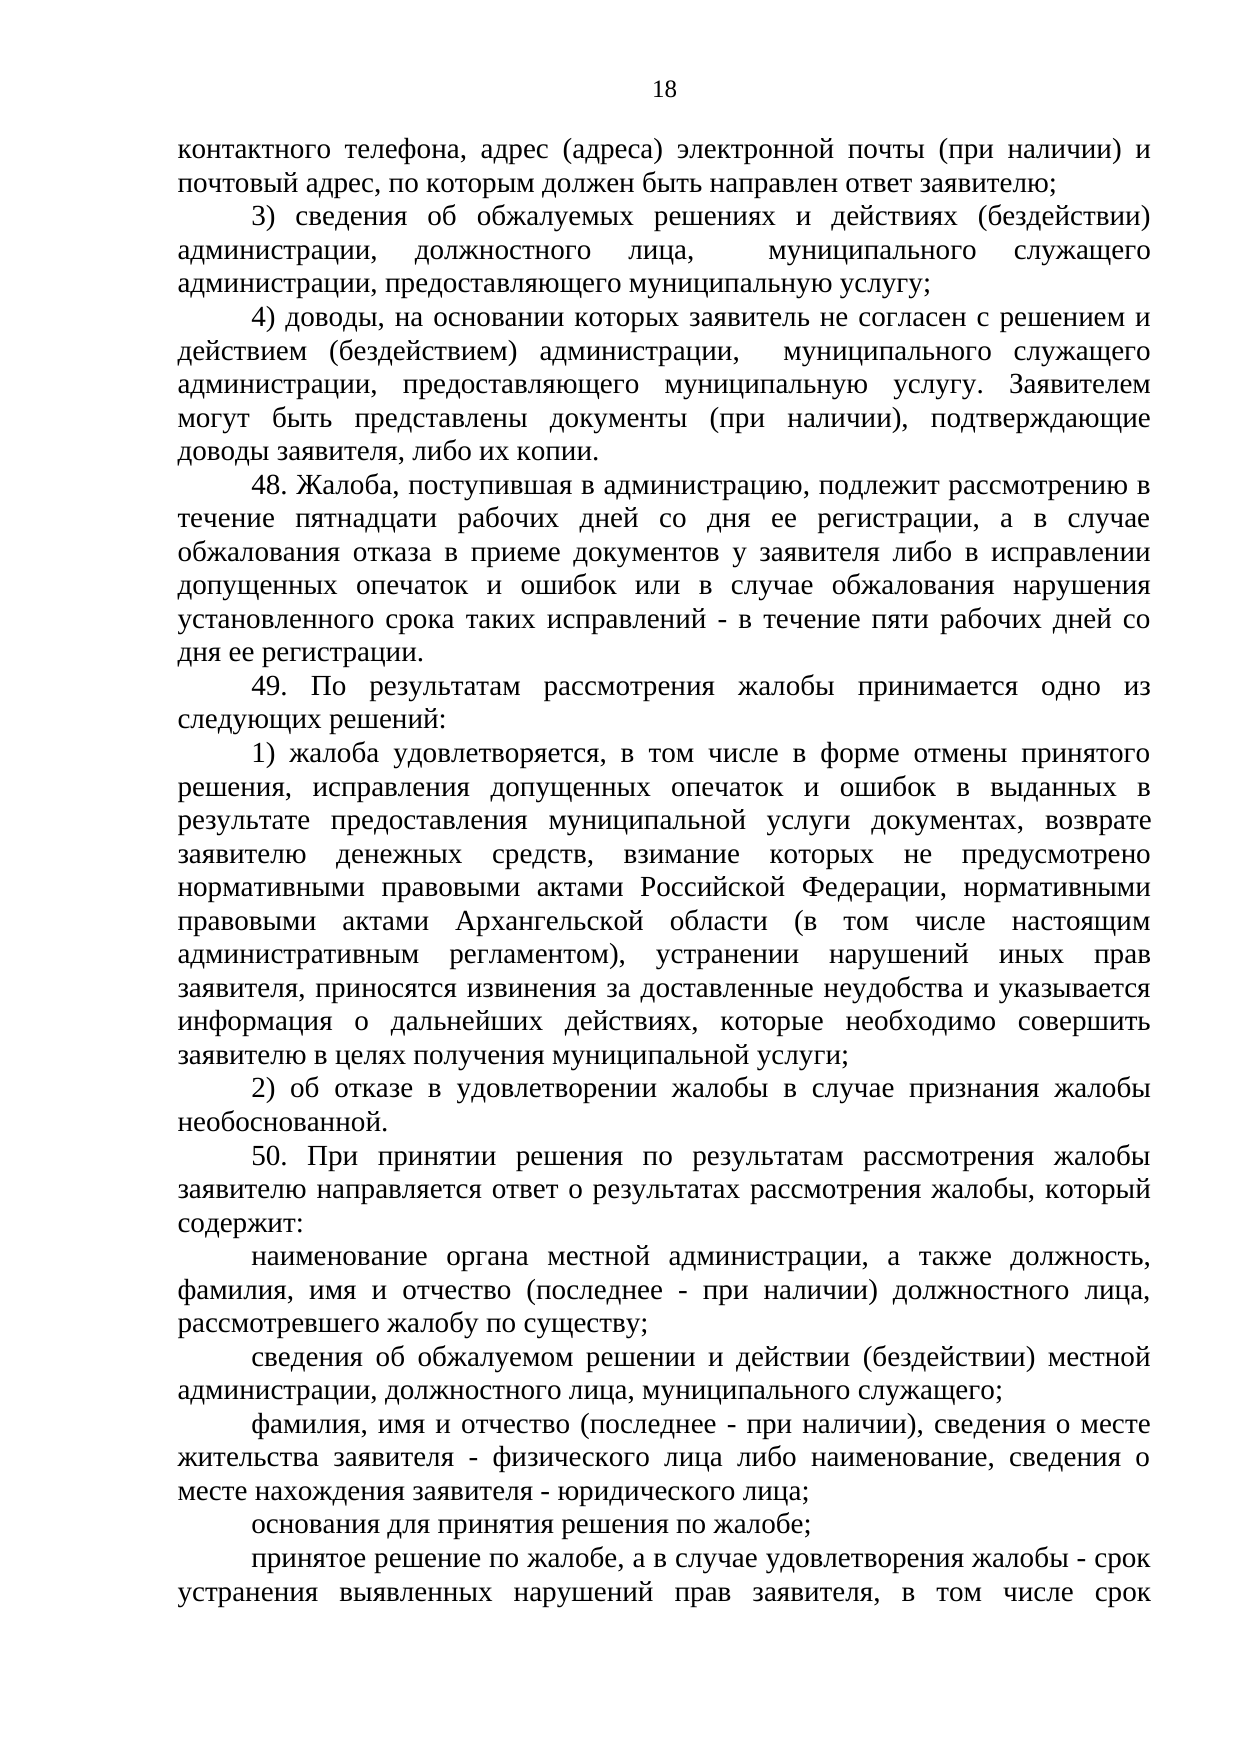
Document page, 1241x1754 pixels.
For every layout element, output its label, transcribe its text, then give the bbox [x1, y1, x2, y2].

text фамилия, имя и отчество (последнее - при наличии), сведения о месте жительства заявителя - физического лица либо наименование, сведения о месте нахождения заявителя - юридического лица; [177, 1406, 1152, 1507]
text основания для принятия решения по жалобе; [177, 1507, 1152, 1540]
text 4) доводы, на основании которых заявитель не согласен с решением и действием (бездействием) администрации, муниципального служащего администрации, предоставляющего муниципальную услугу. Заявителем могут быть представлены документы (при наличии), подтверждающие доводы заявителя, либо их копии. [177, 299, 1152, 467]
text наименование органа местной администрации, а также должность, фамилия, имя и отчество (последнее - при наличии) должностного лица, рассмотревшего жалобу по существу; [177, 1238, 1152, 1339]
text 3) сведения об обжалуемых решениях и действиях (бездействии) администрации, должностного лица, муниципального служащего администрации, предоставляющего муниципальную услугу; [177, 198, 1152, 299]
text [177, 1540, 1152, 1607]
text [177, 131, 1152, 198]
text 2) об отказе в удовлетворении жалобы в случае признания жалобы необоснованной. [177, 1071, 1152, 1138]
text 48. Жалоба, поступившая в администрацию, подлежит рассмотрению в течение пятнадцати рабочих дней со дня ее регистрации, а в случае обжалования отказа в приеме документов у заявителя либо в исправлении допущенных опечаток и ошибок или в случае обжалования нарушения установленного срока таких исправлений - в течение пяти рабочих дней со дня ее регистрации. [177, 467, 1152, 668]
text 1) жалоба удовлетворяется, в том числе в форме отмены принятого решения, исправления допущенных опечаток и ошибок в выданных в результате предоставления муниципальной услуги документах, возврате заявителю денежных средств, взимание которых не предусмотрено нормативными правовыми актами Российской Федерации, нормативными правовыми актами Архангельской области (в том числе настоящим административным регламентом), устранении нарушений иных прав заявителя, приносятся извинения за доставленные неудобства и указывается информация о дальнейших действиях, которые необходимо совершить заявителю в целях получения муниципальной услуги; [177, 735, 1152, 1071]
text 50. При принятии решения по результатам рассмотрения жалобы заявителю направляется ответ о результатах рассмотрения жалобы, который содержит: [177, 1138, 1152, 1238]
text 49. По результатам рассмотрения жалобы принимается одно из следующих решений: [177, 668, 1152, 735]
text сведения об обжалуемом решении и действии (бездействии) местной администрации, должностного лица, муниципального служащего; [177, 1339, 1152, 1406]
